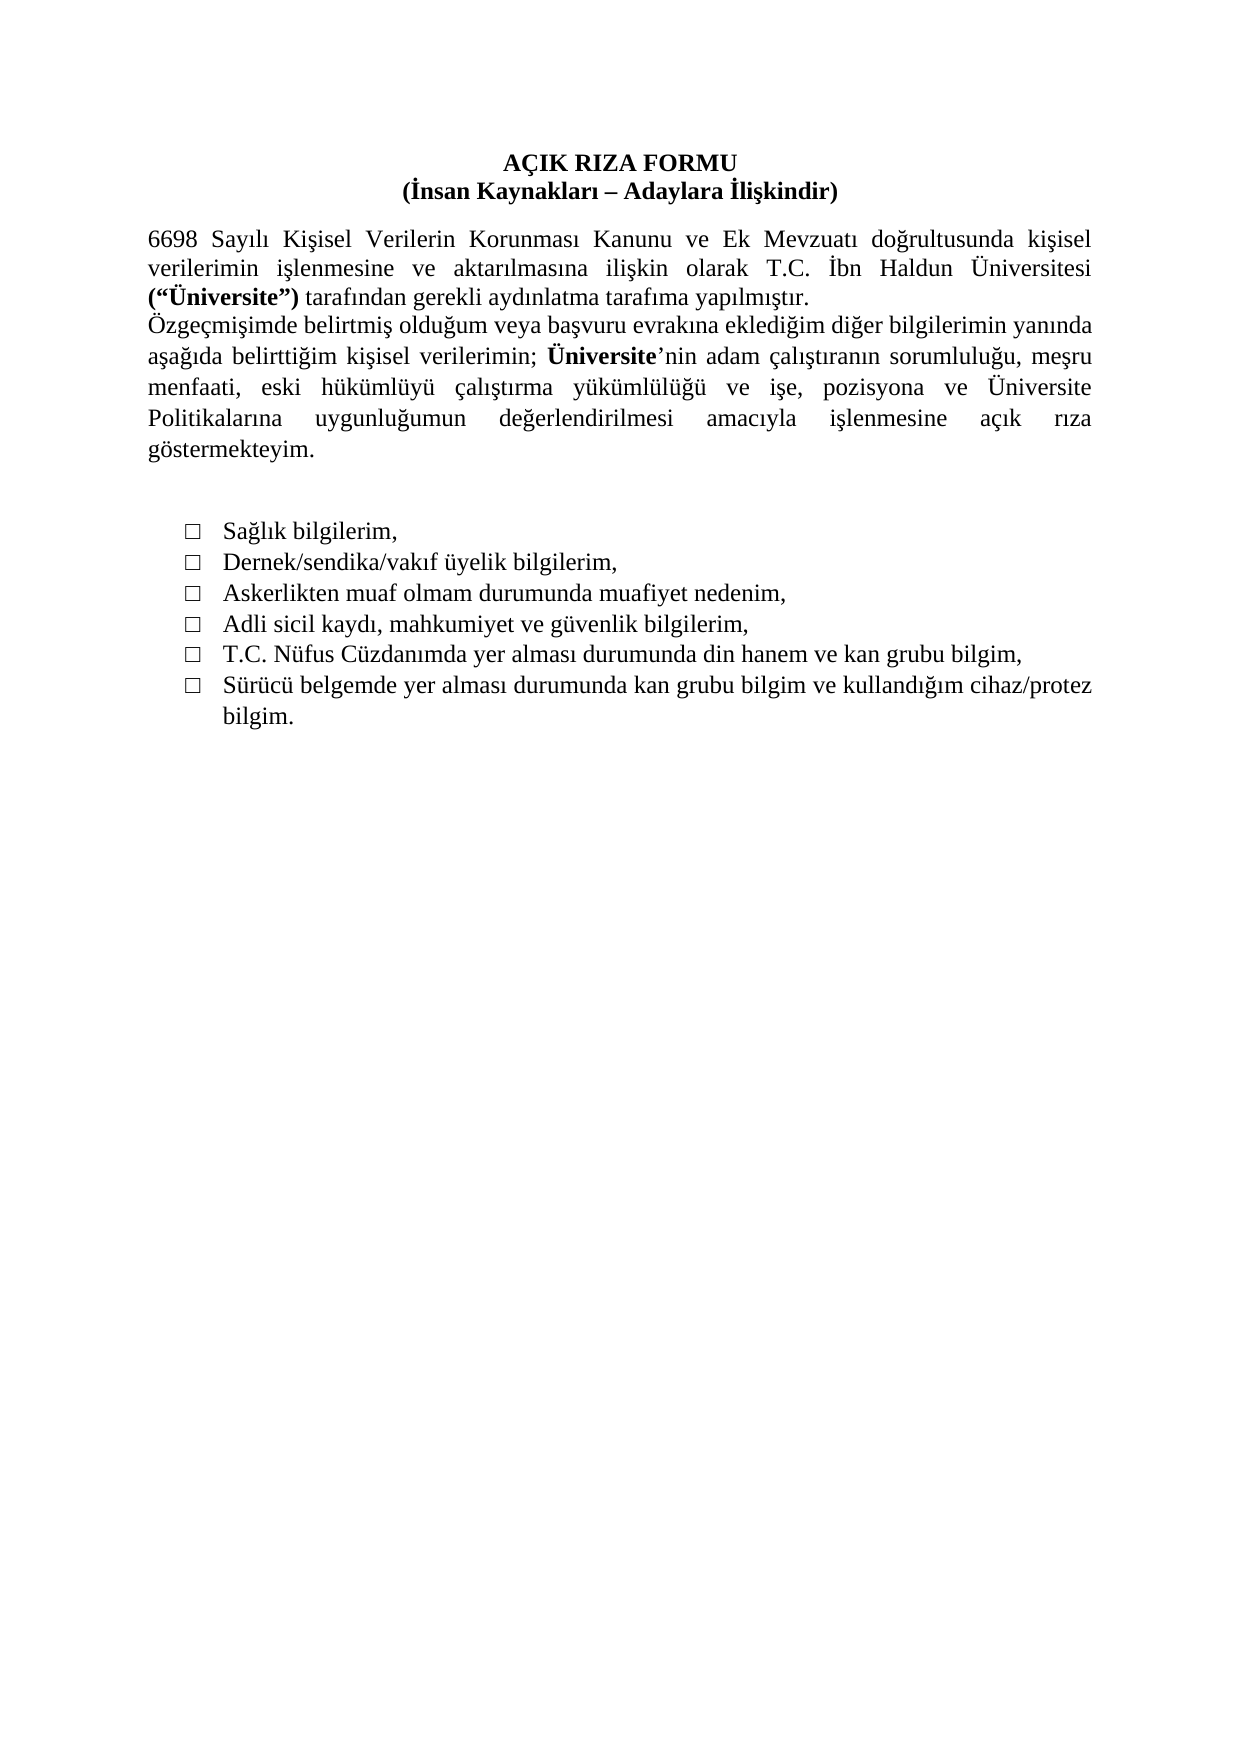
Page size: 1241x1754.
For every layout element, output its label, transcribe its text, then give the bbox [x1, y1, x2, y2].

list Adli sicil kaydı, mahkumiyet ve güvenlik bilgilerim, [185, 609, 1093, 639]
text Özgeçmişimde belirtmiş olduğum veya başvuru evrakına eklediğim diğer bilgilerimin yanında aşağıda belirttiğim kişisel verilerimin; Üniversite’nin adam çalıştıranın sorumluluğu, meşru menfaati, eski hükümlüyü çalıştırma yükümlülüğü ve işe, pozisyona ve Üniversite Politikalarına uygunluğumun değerlendirilmesi amacıyla işlenmesine açık rıza göstermekteyim. [148, 310, 1093, 463]
list Dernek/sendika/vakıf üyelik bilgilerim, [185, 547, 1093, 578]
list Sürücü belgemde yer alması durumunda kan grubu bilgim ve kullandığım cihaz/protez bilgim. [185, 670, 1093, 730]
text 6698 Sayılı Kişisel Verilerin Korunması Kanunu ve Ek Mevzuatı doğrultusunda kişisel verilerimin işlenmesine ve aktarılmasına ilişkin olarak T.C. İbn Haldun Üniversitesi (“Üniversite”) tarafından gerekli aydınlatma tarafıma yapılmıştır. [148, 224, 1093, 310]
list Sağlık bilgilerim, [185, 516, 1093, 547]
list Askerlikten muaf olmam durumunda muafiyet nedenim, [185, 578, 1093, 609]
text AÇIK RIZA FORMU [148, 148, 1093, 176]
text (İnsan Kaynakları – Adaylara İlişkindir) [148, 176, 1093, 205]
list T.C. Nüfus Cüzdanımda yer alması durumunda din hanem ve kan grubu bilgim, [185, 639, 1093, 670]
